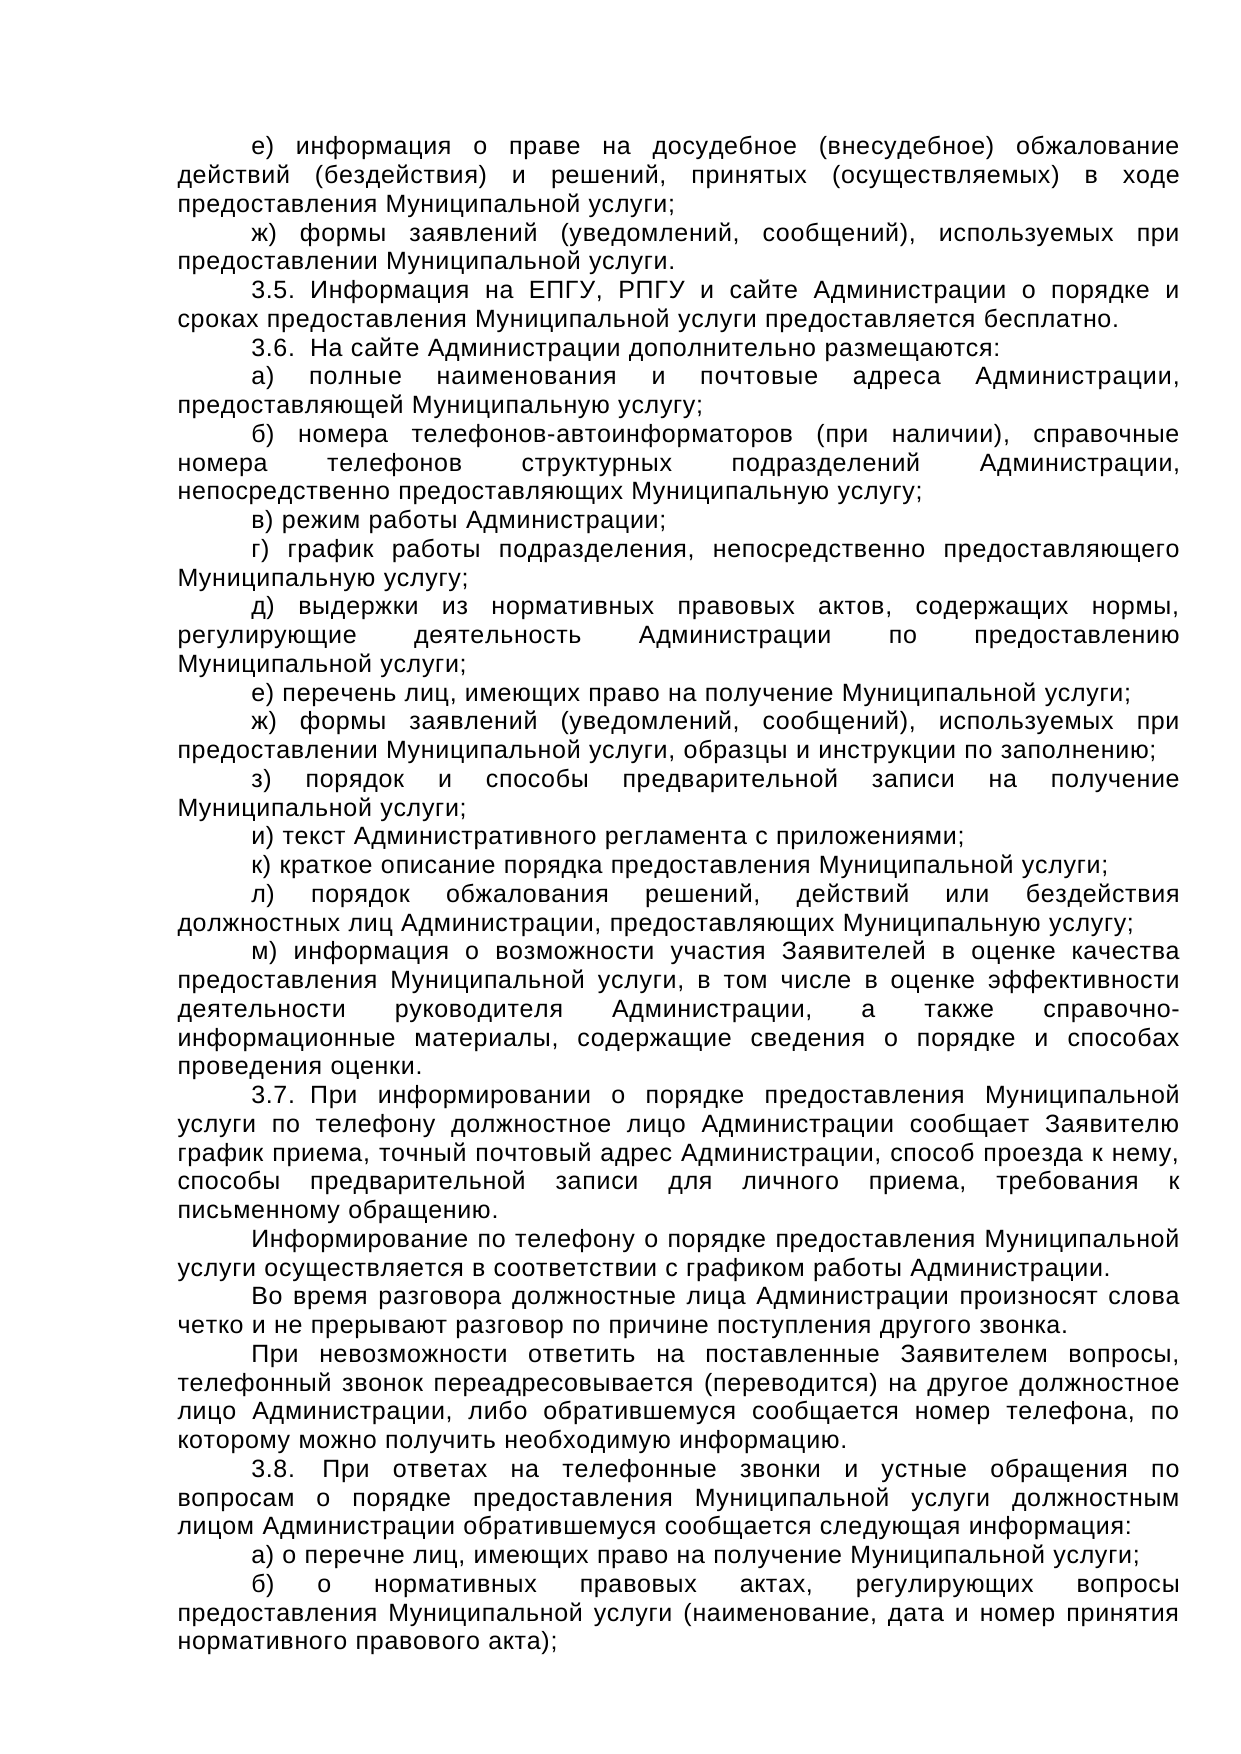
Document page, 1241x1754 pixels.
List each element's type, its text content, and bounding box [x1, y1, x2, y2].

text г) график работы подразделения, непосредственно предоставляющего Муниципальную услугу; [177, 534, 1181, 591]
text д) выдержки из нормативных правовых актов, содержащих нормы, регулирующие деятельность Администрации по предоставлению Муниципальной услуги; [177, 591, 1181, 678]
text б) номера телефонов-автоинформаторов (при наличии), справочные номера телефонов структурных подразделений Администрации, непосредственно предоставляющих Муниципальную услугу; [177, 419, 1181, 505]
list На сайте Администрации дополнительно размещаются: [177, 333, 1181, 361]
text е) перечень лиц, имеющих право на получение Муниципальной услуги; [177, 678, 1181, 706]
text к) краткое описание порядка предоставления Муниципальной услуги; [177, 850, 1181, 879]
text м) информация о возможности участия Заявителей в оценке качества предоставления Муниципальной услуги, в том числе в оценке эффективности деятельности руководителя Администрации, а также справочно-информационные материалы, содержащие сведения о порядке и способах проведения оценки. [177, 936, 1181, 1080]
list При ответах на телефонные звонки и устные обращения по вопросам о порядке предоставления Муниципальной услуги должностным лицом Администрации обратившемуся сообщается следующая информация: [177, 1454, 1181, 1540]
text и) текст Административного регламента с приложениями; [177, 821, 1181, 850]
text б) о нормативных правовых актах, регулирующих вопросы предоставления Муниципальной услуги (наименование, дата и номер принятия нормативного правового акта); [177, 1569, 1181, 1655]
text ж) формы заявлений (уведомлений, сообщений), используемых при предоставлении Муниципальной услуги. [177, 218, 1181, 275]
text е) информация о праве на досудебное (внесудебное) обжалование действий (бездействия) и решений, принятых (осуществляемых) в ходе предоставления Муниципальной услуги; [177, 131, 1181, 218]
text в) режим работы Администрации; [177, 505, 1181, 534]
text ж) формы заявлений (уведомлений, сообщений), используемых при предоставлении Муниципальной услуги, образцы и инструкции по заполнению; [177, 706, 1181, 764]
text Информирование по телефону о порядке предоставления Муниципальной услуги осуществляется в соответствии с графиком работы Администрации. [177, 1224, 1181, 1281]
text а) полные наименования и почтовые адреса Администрации, предоставляющей Муниципальную услугу; [177, 361, 1181, 419]
list При информировании о порядке предоставления Муниципальной услуги по телефону должностное лицо Администрации сообщает Заявителю график приема, точный почтовый адрес Администрации, способ проезда к нему, способы предварительной записи для личного приема, требования к письменному обращению. [177, 1080, 1181, 1224]
text Во время разговора должностные лица Администрации произносят слова четко и не прерывают разговор по причине поступления другого звонка. [177, 1281, 1181, 1339]
text л) порядок обжалования решений, действий или бездействия должностных лиц Администрации, предоставляющих Муниципальную услугу; [177, 879, 1181, 936]
list Информация на ЕПГУ, РПГУ и сайте Администрации о порядке и сроках предоставления Муниципальной услуги предоставляется бесплатно. [177, 275, 1181, 333]
text При невозможности ответить на поставленные Заявителем вопросы, телефонный звонок переадресовывается (переводится) на другое должностное лицо Администрации, либо обратившемуся сообщается номер телефона, по которому можно получить необходимую информацию. [177, 1339, 1181, 1454]
text а) о перечне лиц, имеющих право на получение Муниципальной услуги; [177, 1540, 1181, 1569]
text з) порядок и способы предварительной записи на получение Муниципальной услуги; [177, 764, 1181, 821]
